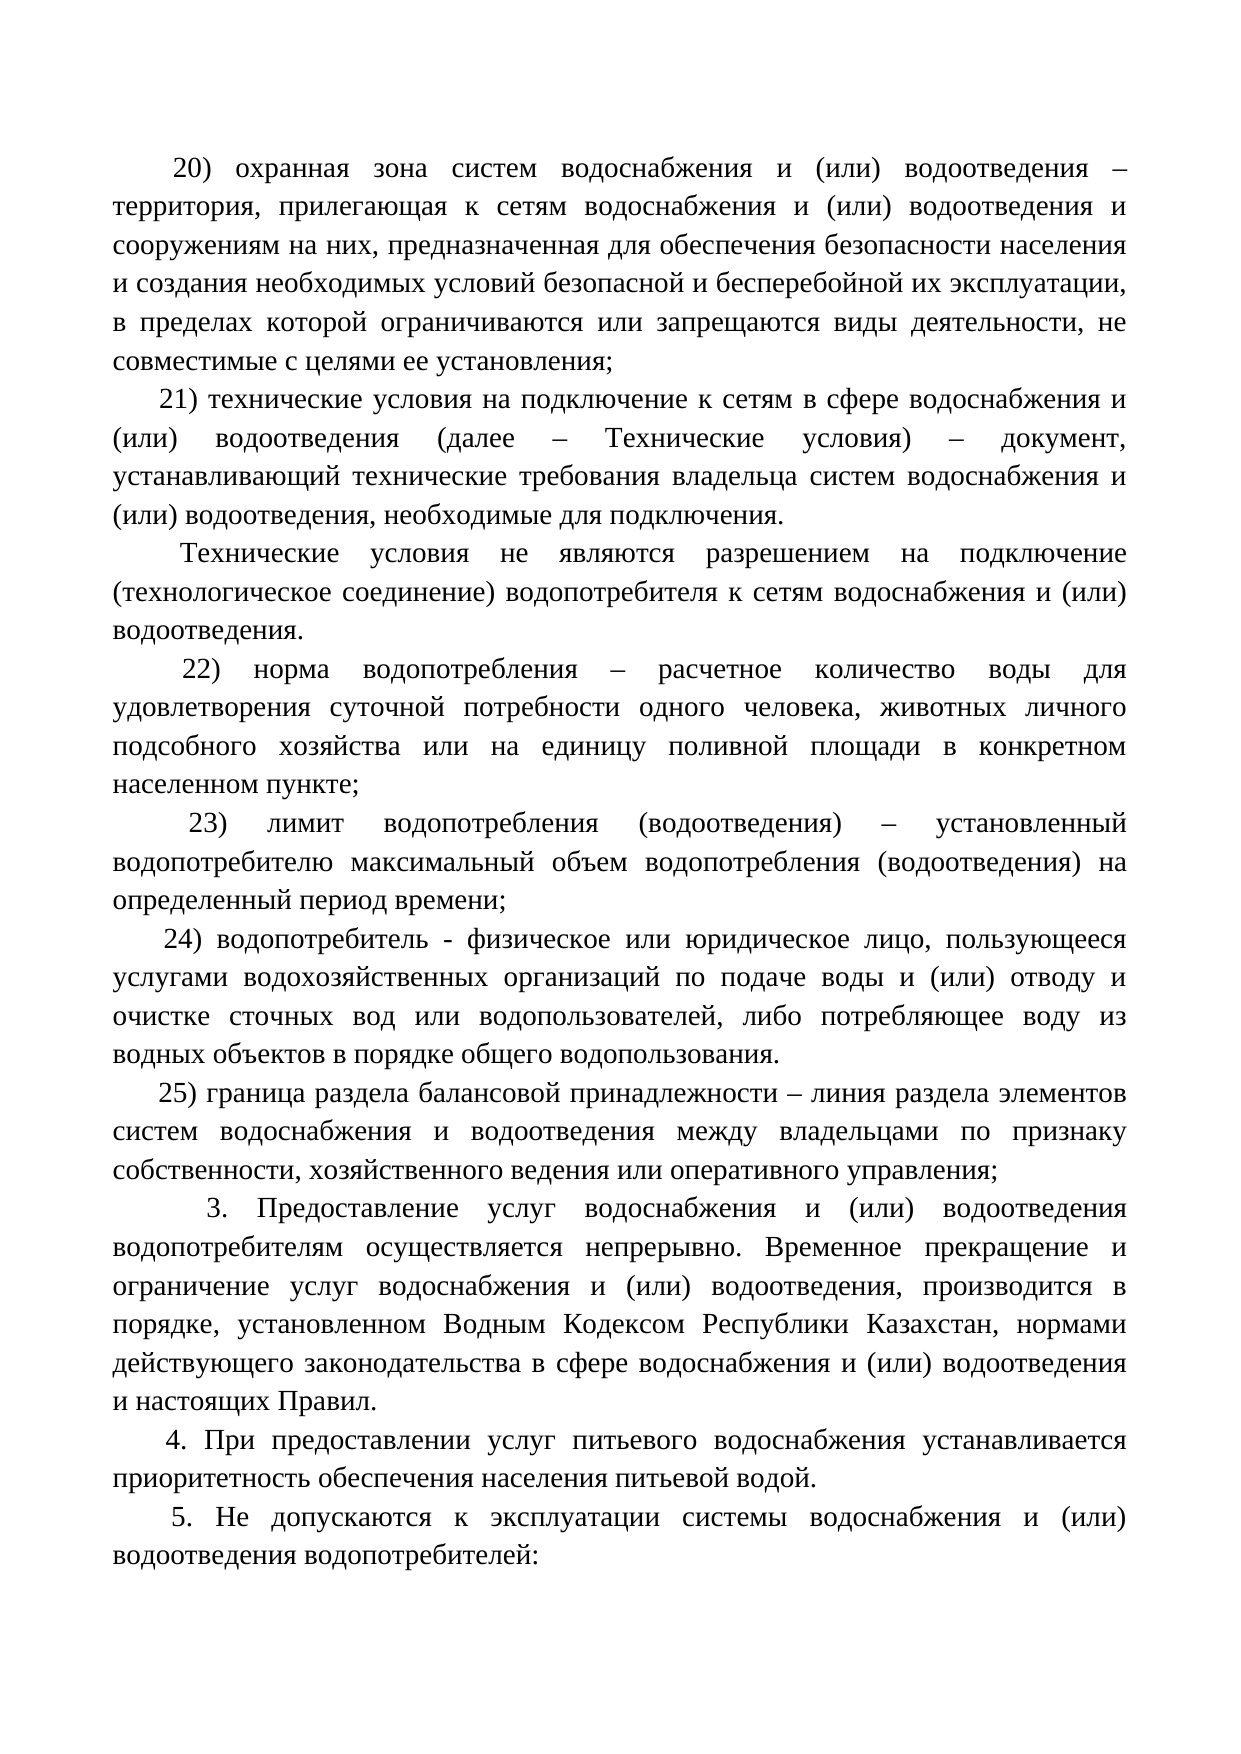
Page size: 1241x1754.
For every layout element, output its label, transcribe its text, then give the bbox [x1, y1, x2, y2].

text 3. Предоставление услуг водоснабжения и (или) водоотведения водопотребителям осуществляется непрерывно. Временное прекращение и ограничение услуг водоснабжения и (или) водоотведения, производится в порядке, установленном Водным Кодексом Республики Казахстан, нормами действующего законодательства в сфере водоснабжения и (или) водоотведения и настоящих Правил. [112, 1191, 1128, 1417]
text 24) водопотребитель - физическое или юридическое лицо, пользующееся услугами водохозяйственных организаций по подаче воды и (или) отводу и очистке сточных вод или водопользователей, либо потребляющее воду из водных объектов в порядке общего водопользования. [112, 921, 1128, 1070]
text 22) норма водопотребления – расчетное количество воды для удовлетворения суточной потребности одного человека, животных личного подсобного хозяйства или на единицу поливной площади в конкретном населенном пункте; [112, 651, 1128, 800]
text 5. Не допускаются к эксплуатации системы водоснабжения и (или) водоотведения водопотребителей: [112, 1499, 1128, 1571]
text 25) граница раздела балансовой принадлежности – линия раздела элементов систем водоснабжения и водоотведения между владельцами по признаку собственности, хозяйственного ведения или оперативного управления; [112, 1075, 1128, 1186]
text 23) лимит водопотребления (водоотведения) – установленный водопотребителю максимальный объем водопотребления (водоотведения) на определенный период времени; [112, 805, 1128, 916]
text Технические условия не являются разрешением на подключение (технологическое соединение) водопотребителя к сетям водоснабжения и (или) водоотведения. [112, 535, 1128, 646]
text 4. При предоставлении услуг питьевого водоснабжения устанавливается приоритетность обеспечения населения питьевой водой. [112, 1422, 1128, 1494]
text 20) охранная зона систем водоснабжения и (или) водоотведения – территория, прилегающая к сетям водоснабжения и (или) водоотведения и сооружениям на них, предназначенная для обеспечения безопасности населения и создания необходимых условий безопасной и бесперебойной их эксплуатации, в пределах которой ограничиваются или запрещаются виды деятельности, не совместимые с целями ее установления; [112, 150, 1128, 376]
text 21) технические условия на подключение к сетям в сфере водоснабжения и (или) водоотведения (далее – Технические условия) – документ, устанавливающий технические требования владельца систем водоснабжения и (или) водоотведения, необходимые для подключения. [112, 381, 1128, 530]
